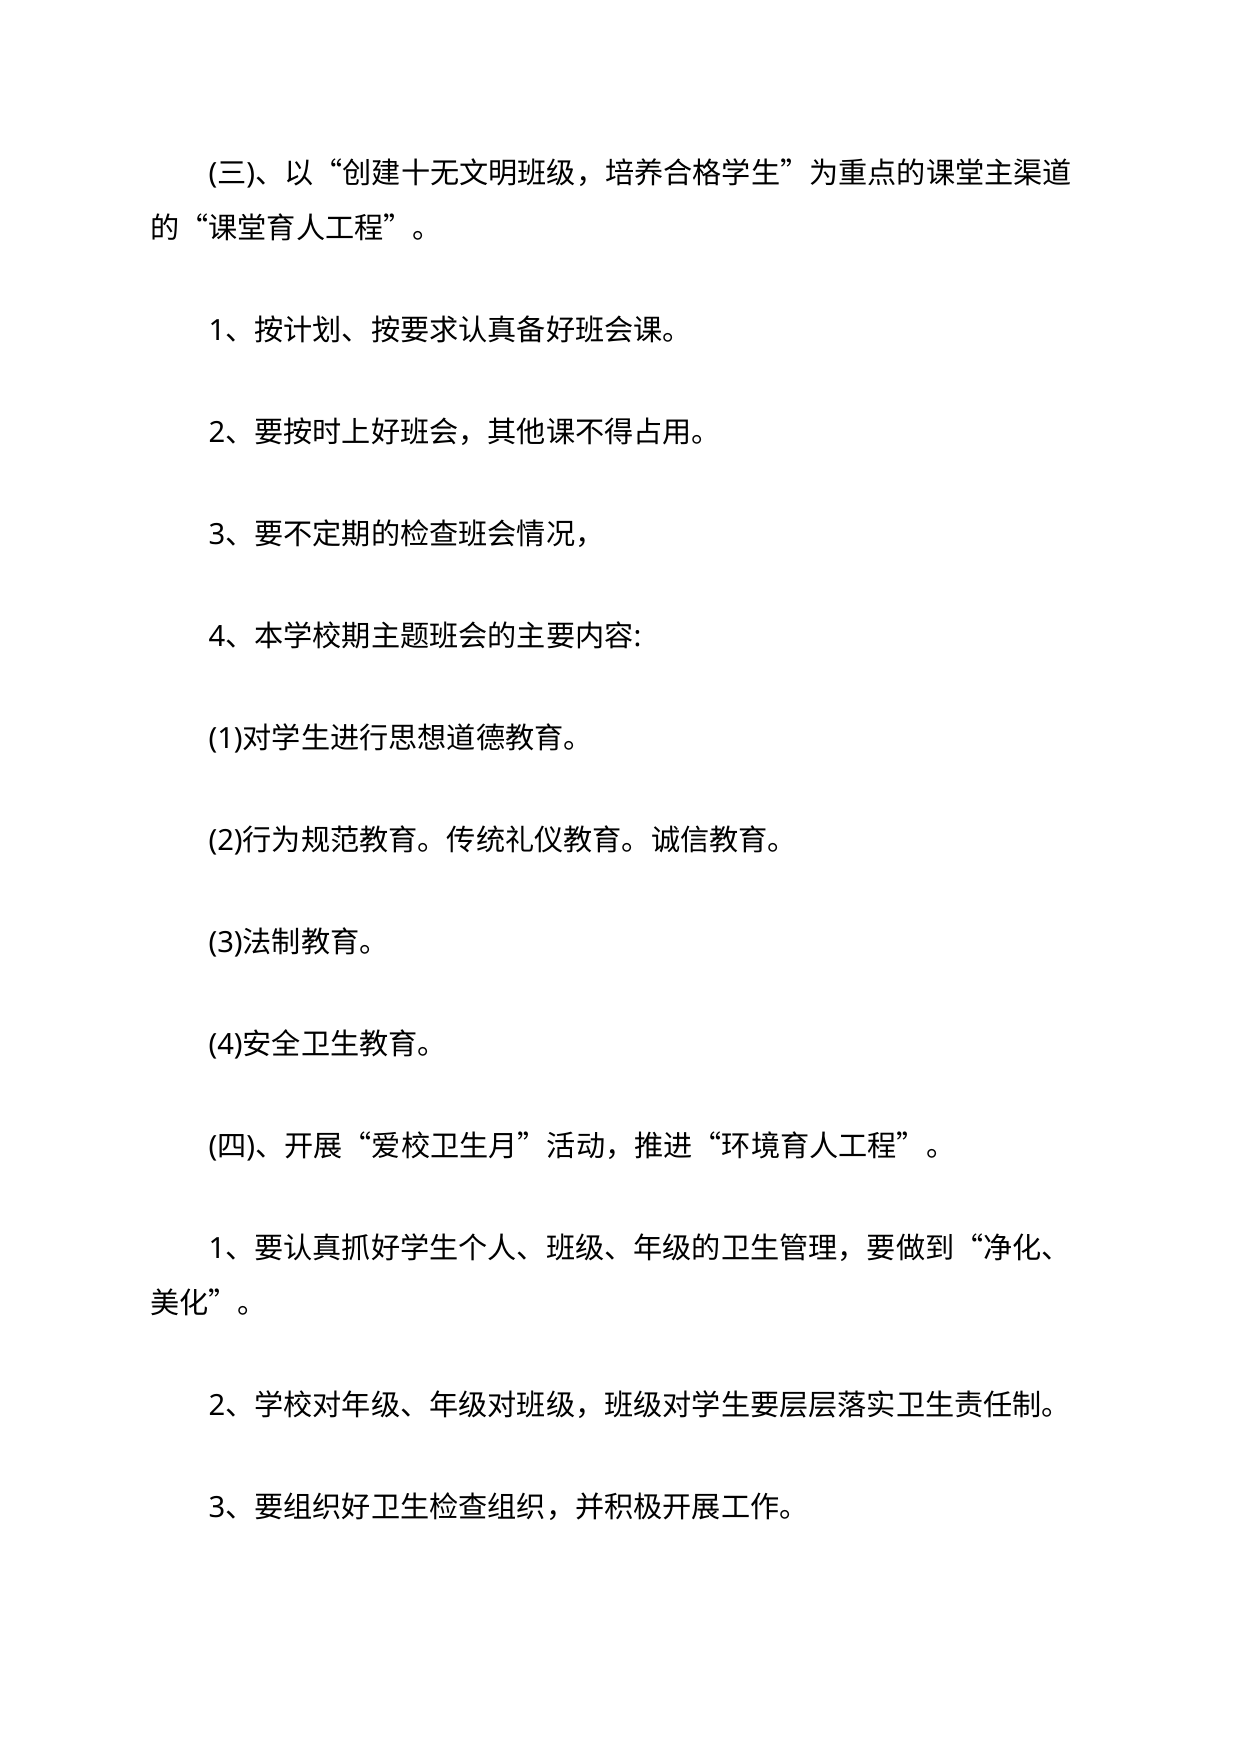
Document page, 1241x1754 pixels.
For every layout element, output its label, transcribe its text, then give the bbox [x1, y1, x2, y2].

text 1、按计划、按要求认真备好班会课。 [150, 307, 1090, 349]
text 3、要不定期的检查班会情况， [150, 511, 1090, 553]
text 4、本学校期主题班会的主要内容: [150, 613, 1090, 655]
text 2、要按时上好班会，其他课不得占用。 [150, 409, 1090, 451]
text (1)对学生进行思想道德教育。 [150, 715, 1090, 757]
text (四)、开展“爱校卫生月”活动，推进“环境育人工程”。 [150, 1123, 1090, 1165]
text (4)安全卫生教育。 [150, 1021, 1090, 1063]
text 1、要认真抓好学生个人、班级、年级的卫生管理，要做到“净化、美化”。 [150, 1224, 1090, 1322]
text (三)、以“创建十无文明班级，培养合格学生”为重点的课堂主渠道的“课堂育人工程”。 [150, 150, 1090, 247]
text (3)法制教育。 [150, 919, 1090, 961]
text 2、学校对年级、年级对班级，班级对学生要层层落实卫生责任制。 [150, 1381, 1090, 1424]
text (2)行为规范教育。传统礼仪教育。诚信教育。 [150, 817, 1090, 859]
text 3、要组织好卫生检查组织，并积极开展工作。 [150, 1483, 1090, 1526]
